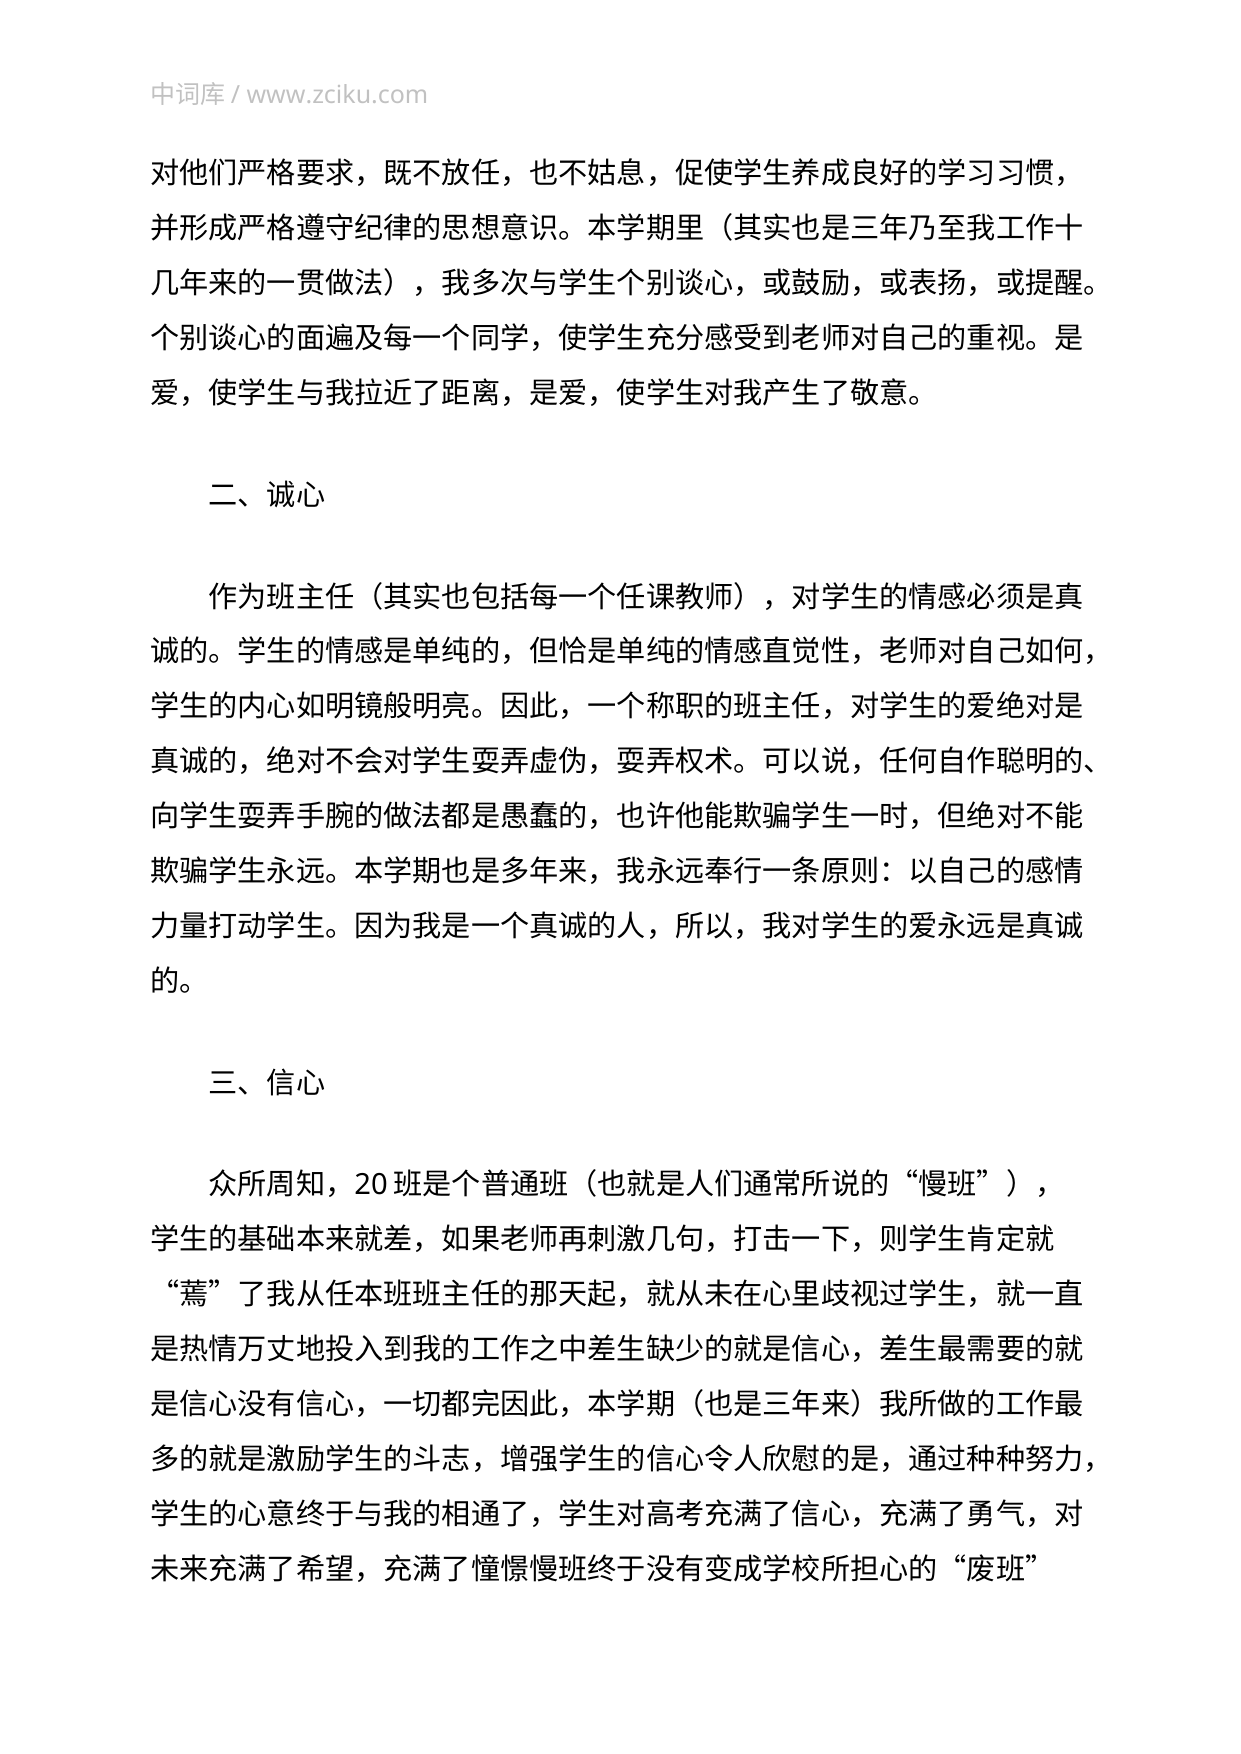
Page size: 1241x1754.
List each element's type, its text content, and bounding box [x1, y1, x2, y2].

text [150, 150, 1090, 412]
text 三、信心 [150, 1059, 1090, 1101]
text 二、诚心 [150, 471, 1090, 514]
text 作为班主任（其实也包括每一个任课教师），对学生的情感必须是真诚的。学生的情感是单纯的，但恰是单纯的情感直觉性，老师对自己如何，学生的内心如明镜般明亮。因此，一个称职的班主任，对学生的爱绝对是真诚的，绝对不会对学生耍弄虚伪，耍弄权术。可以说，任何自作聪明的、向学生耍弄手腕的做法都是愚蠢的，也许他能欺骗学生一时，但绝对不能欺骗学生永远。本学期也是多年来，我永远奉行一条原则：以自己的感情力量打动学生。因为我是一个真诚的人，所以，我对学生的爱永远是真诚的。 [150, 573, 1090, 1000]
text 众所周知，20班是个普通班（也就是人们通常所说的“慢班”），学生的基础本来就差，如果老师再刺激几句，打击一下，则学生肯定就“蔫”了我从任本班班主任的那天起，就从未在心里歧视过学生，就一直是热情万丈地投入到我的工作之中差生缺少的就是信心，差生最需要的就是信心没有信心，一切都完因此，本学期（也是三年来）我所做的工作最多的就是激励学生的斗志，增强学生的信心令人欣慰的是，通过种种努力，学生的心意终于与我的相通了，学生对高考充满了信心，充满了勇气，对未来充满了希望，充满了憧憬慢班终于没有变成学校所担心的“废班” [150, 1161, 1090, 1588]
